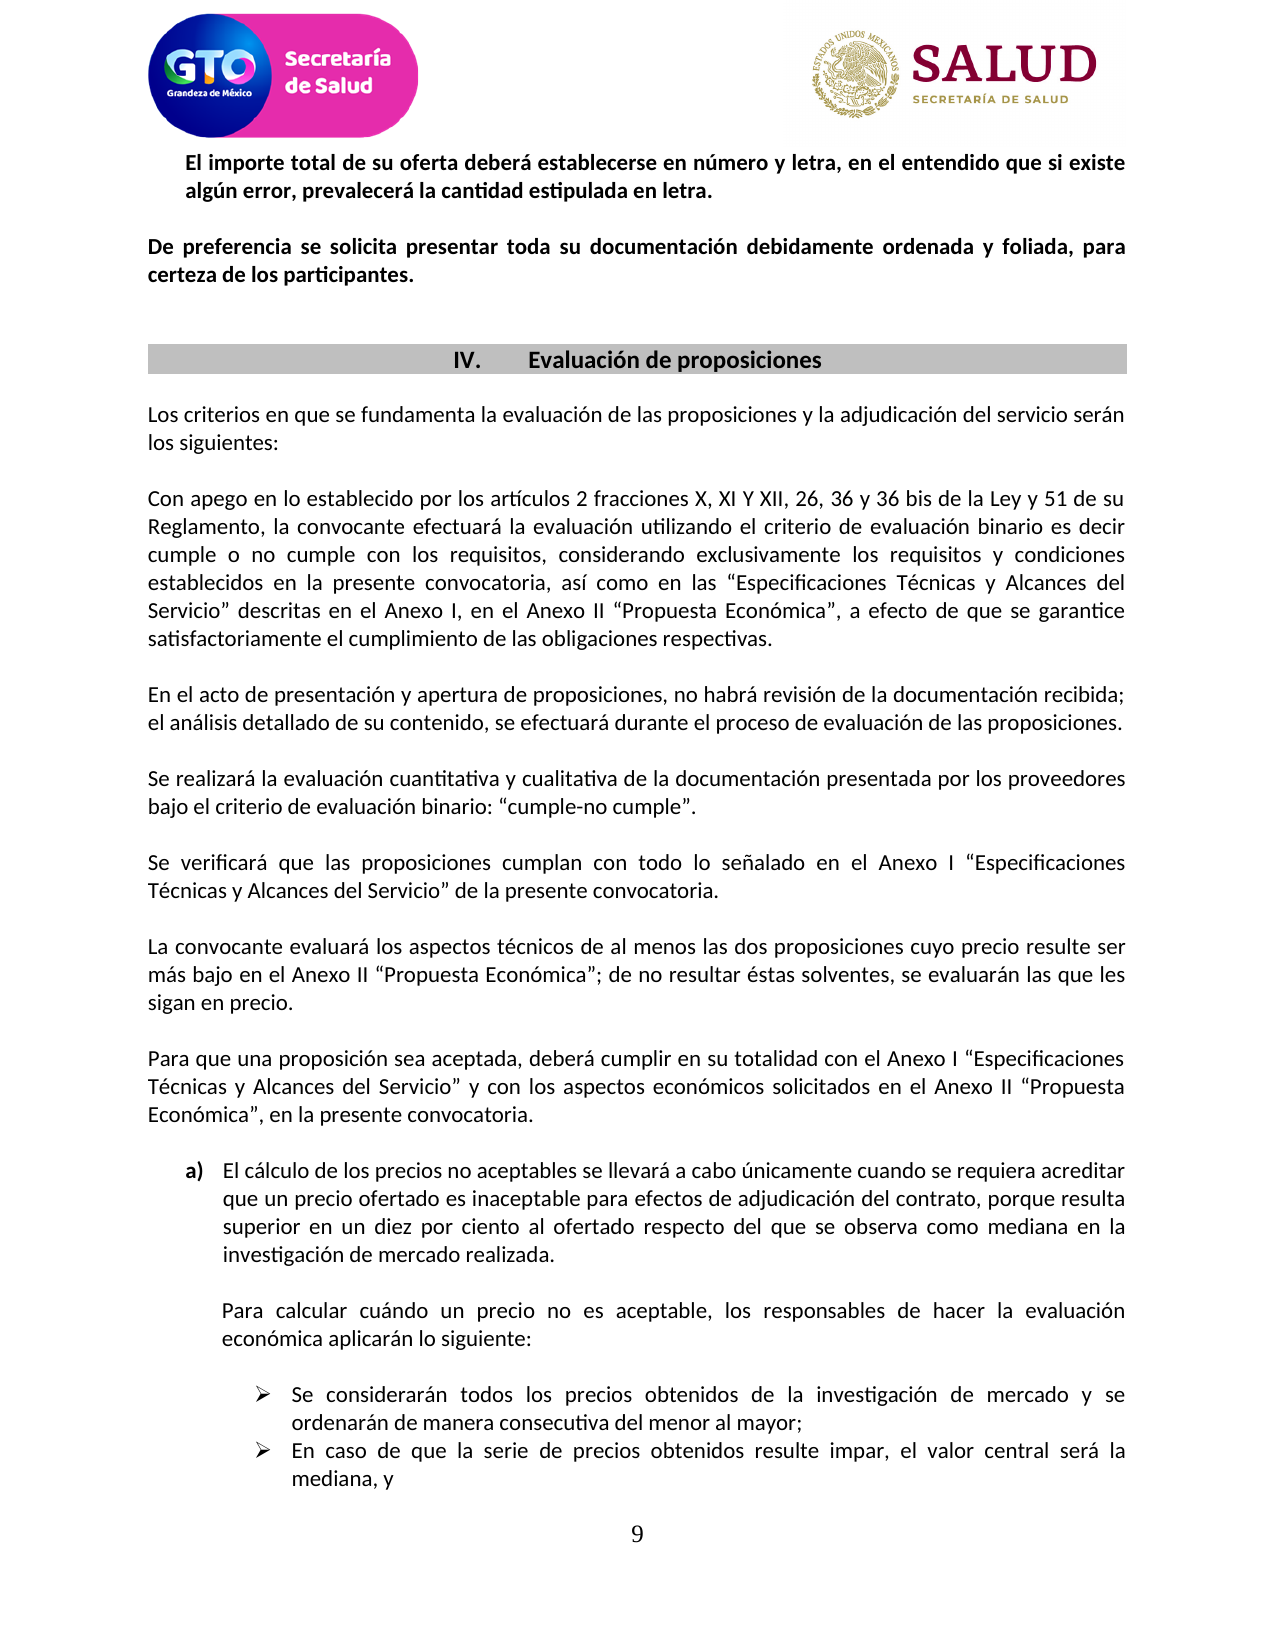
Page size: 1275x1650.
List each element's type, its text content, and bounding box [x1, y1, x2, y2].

text Se realizará la evaluación cuantitativa y cualitativa de la documentación presentada por los proveedores bajo el criterio de evaluación binario: “cumple-no cumple”. [148, 764, 1127, 820]
list El importe total de su oferta deberá establecerse en número y letra, en el entendido que si existe algún error, prevalecerá la cantidad estipulada en letra. [185, 148, 1127, 204]
list En caso de que la serie de precios obtenidos resulte impar, el valor central será la mediana, y [254, 1437, 1127, 1493]
text Los criterios en que se fundamenta la evaluación de las proposiciones y la adjudicación del servicio serán los siguientes: [148, 400, 1127, 456]
picture [147, 13, 419, 138]
subtitle Evaluación de proposiciones [148, 344, 1127, 374]
text En el acto de presentación y apertura de proposiciones, no habrá revisión de la documentación recibida; el análisis detallado de su contenido, se efectuará durante el proceso de evaluación de las proposiciones. [148, 680, 1127, 736]
list El cálculo de los precios no aceptables se llevará a cabo únicamente cuando se requiera acreditar que un precio ofertado es inaceptable para efectos de adjudicación del contrato, porque resulta superior en un diez por ciento al ofertado respecto del que se observa como mediana en la investigación de mercado realizada. [185, 1156, 1127, 1268]
text Para calcular cuándo un precio no es aceptable, los responsables de hacer la evaluación económica aplicarán lo siguiente: [222, 1296, 1127, 1352]
text La convocante evaluará los aspectos técnicos de al menos las dos proposiciones cuyo precio resulte ser más bajo en el Anexo II “Propuesta Económica”; de no resultar éstas solventes, se evaluarán las que les sigan en precio. [148, 932, 1127, 1016]
text Con apego en lo establecido por los artículos 2 fracciones X, XI Y XII, 26, 36 y 36 bis de la Ley y 51 de su Reglamento, la convocante efectuará la evaluación utilizando el criterio de evaluación binario es decir cumple o no cumple con los requisitos, considerando exclusivamente los requisitos y condiciones establecidos en la presente convocatoria, así como en las “Especificaciones Técnicas y Alcances del Servicio” descritas en el Anexo I, en el Anexo II “Propuesta Económica”, a efecto de que se garantice satisfactoriamente el cumplimiento de las obligaciones respectivas. [148, 484, 1127, 652]
text De preferencia se solicita presentar toda su documentación debidamente ordenada y foliada, para certeza de los participantes. [148, 232, 1127, 288]
picture [783, 0, 1126, 147]
text Se verificará que las proposiciones cumplan con todo lo señalado en el Anexo I “Especificaciones Técnicas y Alcances del Servicio” de la presente convocatoria. [148, 848, 1127, 904]
list Se considerarán todos los precios obtenidos de la investigación de mercado y se ordenarán de manera consecutiva del menor al mayor; [254, 1381, 1127, 1437]
text Para que una proposición sea aceptada, deberá cumplir en su totalidad con el Anexo I “Especificaciones Técnicas y Alcances del Servicio” y con los aspectos económicos solicitados en el Anexo II “Propuesta Económica”, en la presente convocatoria. [148, 1044, 1127, 1128]
